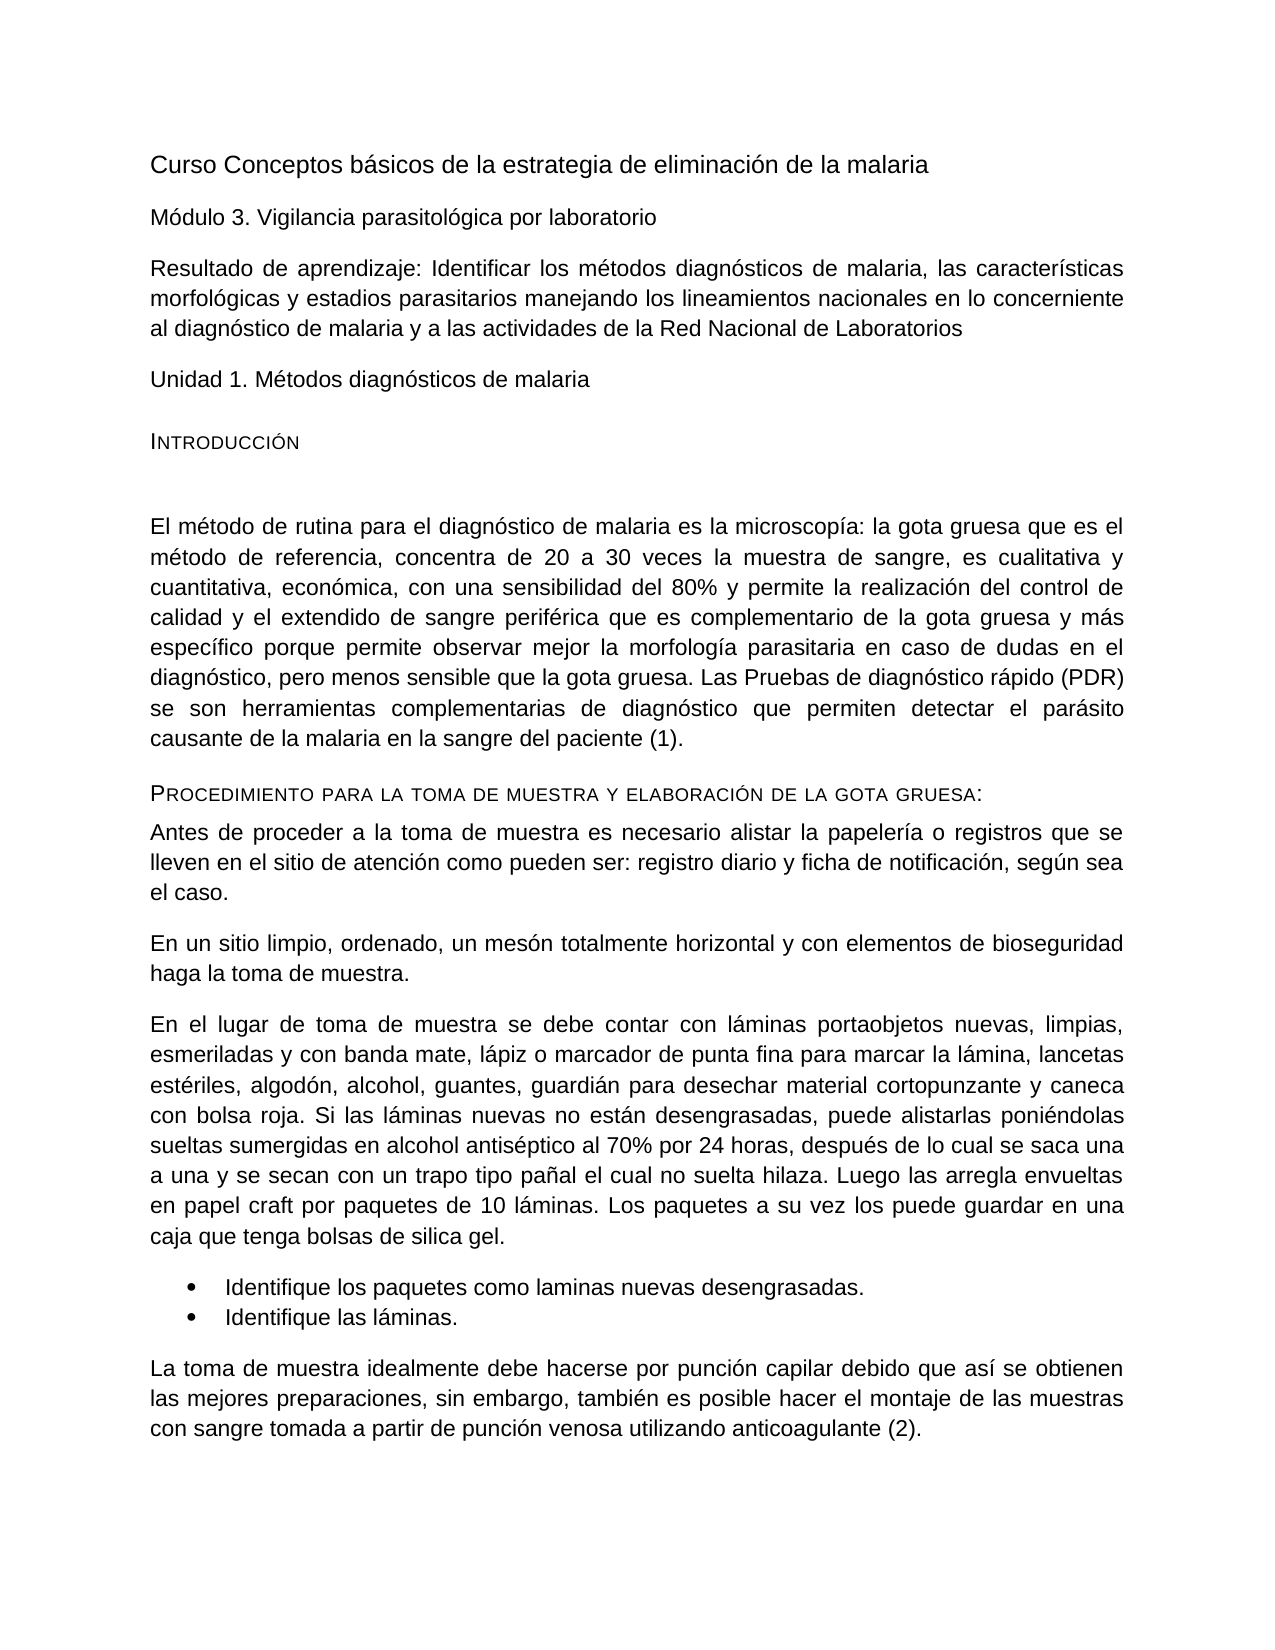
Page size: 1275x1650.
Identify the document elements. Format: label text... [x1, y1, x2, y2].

text Curso Conceptos básicos de la estrategia de eliminación de la malaria [150, 150, 1125, 179]
subtitle Procedimiento para la toma de muestra y elaboración de la gota gruesa: [150, 780, 1125, 806]
text El método de rutina para el diagnóstico de malaria es la microscopía: la gota gruesa que es el método de referencia, concentra de 20 a 30 veces la muestra de sangre, es cualitativa y cuantitativa, económica, con una sensibilidad del 80% y permite la realización del control de calidad y el extendido de sangre periférica que es complementario de la gota gruesa y más específico porque permite observar mejor la morfología parasitaria en caso de dudas en el diagnóstico, pero menos sensible que la gota gruesa. Las Pruebas de diagnóstico rápido (PDR) se son herramientas complementarias de diagnóstico que permiten detectar el parásito causante de la malaria en la sangre del paciente . [150, 513, 1125, 751]
text Antes de proceder a la toma de muestra es necesario alistar la papelería o registros que se lleven en el sitio de atención como pueden ser: registro diario y ficha de notificación, según sea el caso. [150, 818, 1125, 905]
text Resultado de aprendizaje: Identificar los métodos diagnósticos de malaria, las características morfológicas y estadios parasitarios manejando los lineamientos nacionales en lo concerniente al diagnóstico de malaria y a las actividades de la Red Nacional de Laboratorios [150, 255, 1125, 342]
subtitle Introducción [150, 428, 1125, 454]
text En un sitio limpio, ordenado, un mesón totalmente horizontal y con elementos de bioseguridad haga la toma de muestra. [150, 930, 1125, 986]
text Módulo 3. Vigilancia parasitológica por laboratorio [150, 204, 1125, 230]
list Identifique los paquetes como laminas nuevas desengrasadas. [187, 1274, 1125, 1300]
text Unidad 1. Métodos diagnósticos de malaria [150, 366, 1125, 393]
text En el lugar de toma de muestra se debe contar con láminas portaobjetos nuevas, limpias, esmeriladas y con banda mate, lápiz o marcador de punta fina para marcar la lámina, lancetas estériles, algodón, alcohol, guantes, guardián para desechar material cortopunzante y caneca con bolsa roja. Si las láminas nuevas no están desengrasadas, puede alistarlas poniéndolas sueltas sumergidas en alcohol antiséptico al 70% por 24 horas, después de lo cual se saca una a una y se secan con un trapo tipo pañal el cual no suelta hilaza. Luego las arregla envueltas en papel craft por paquetes de 10 láminas. Los paquetes a su vez los puede guardar en una caja que tenga bolsas de silica gel. [150, 1011, 1125, 1249]
list Identifique las láminas. [187, 1304, 1125, 1330]
text La toma de muestra idealmente debe hacerse por punción capilar debido que así se obtienen las mejores preparaciones, sin embargo, también es posible hacer el montaje de las muestras con sangre tomada a partir de punción venosa utilizando anticoagulante . [150, 1355, 1125, 1442]
